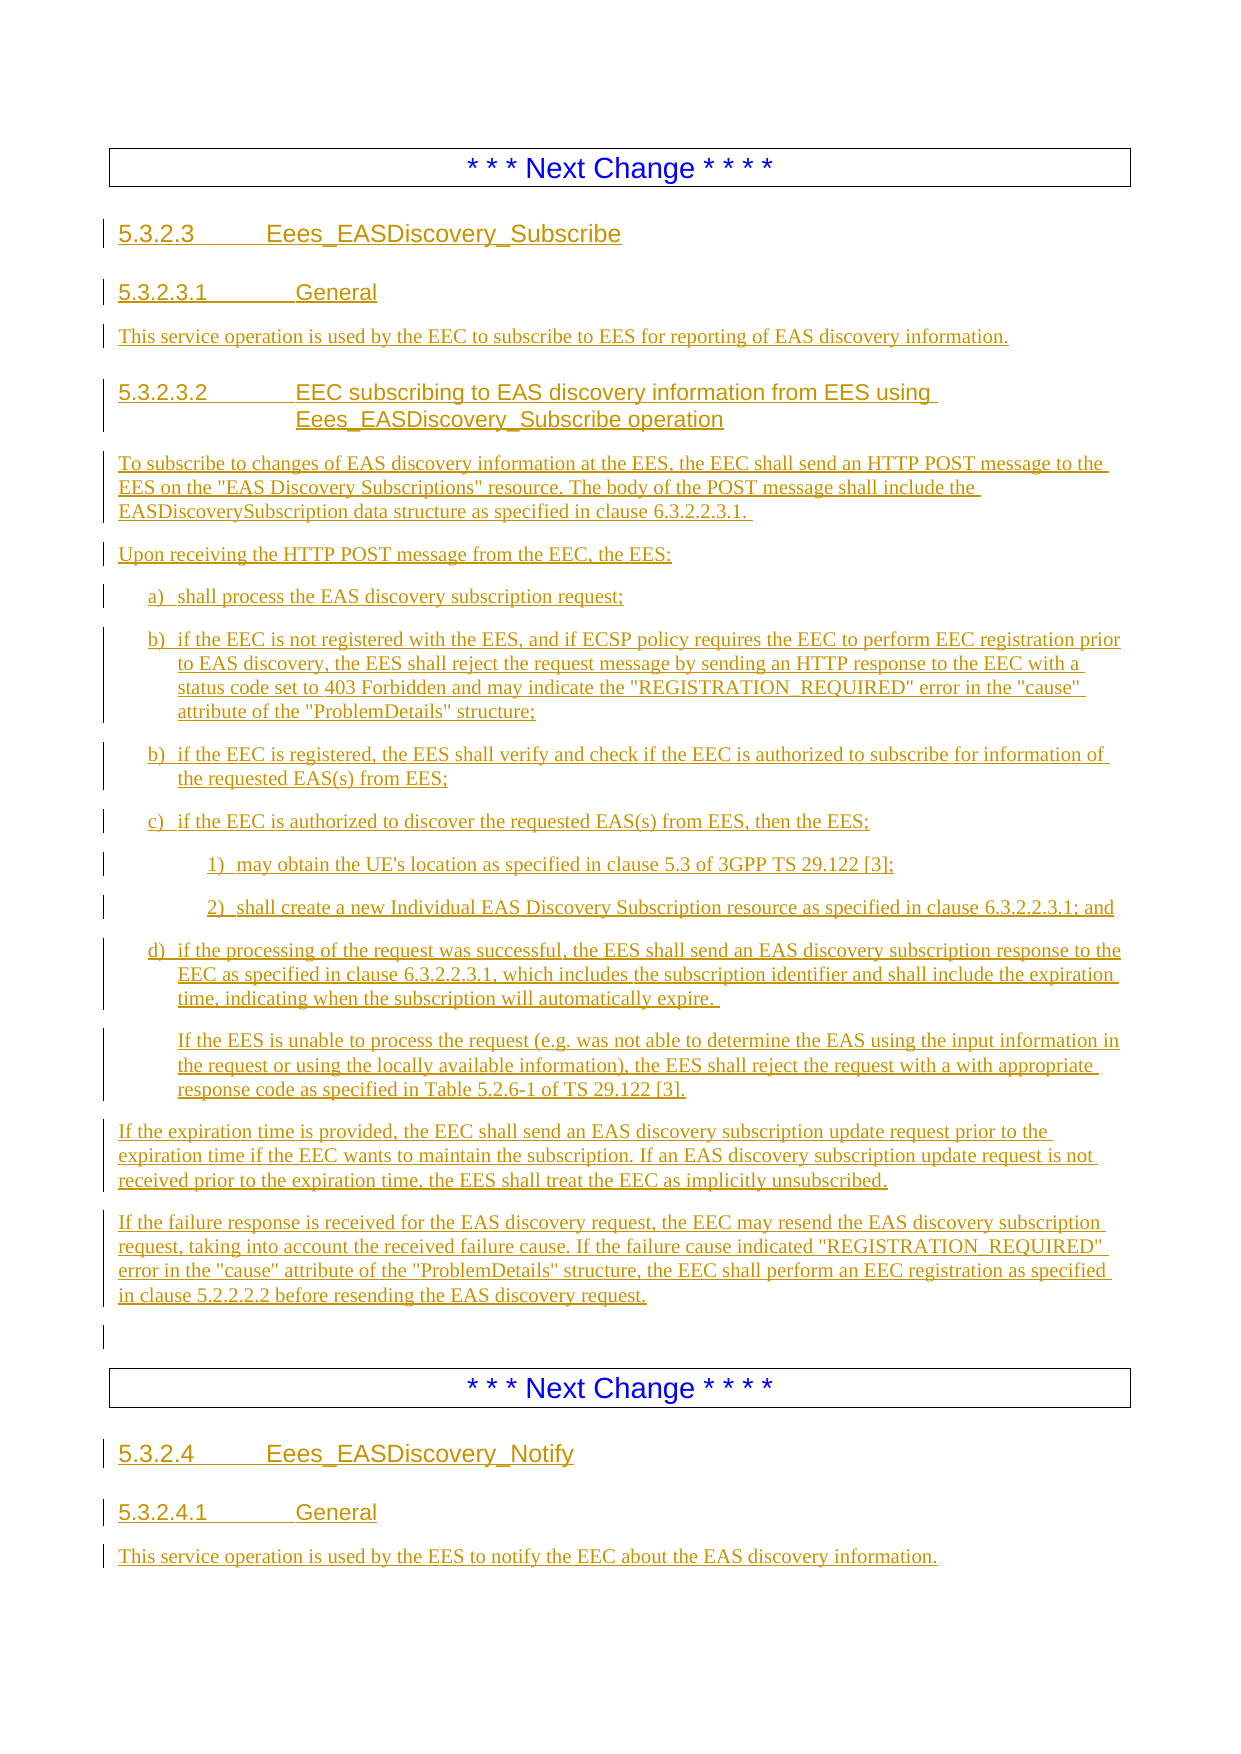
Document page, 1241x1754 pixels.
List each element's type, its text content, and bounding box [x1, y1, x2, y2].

text * * * Next Change * * * * [110, 1369, 1130, 1407]
text * * * Next Change * * * * [110, 149, 1130, 186]
